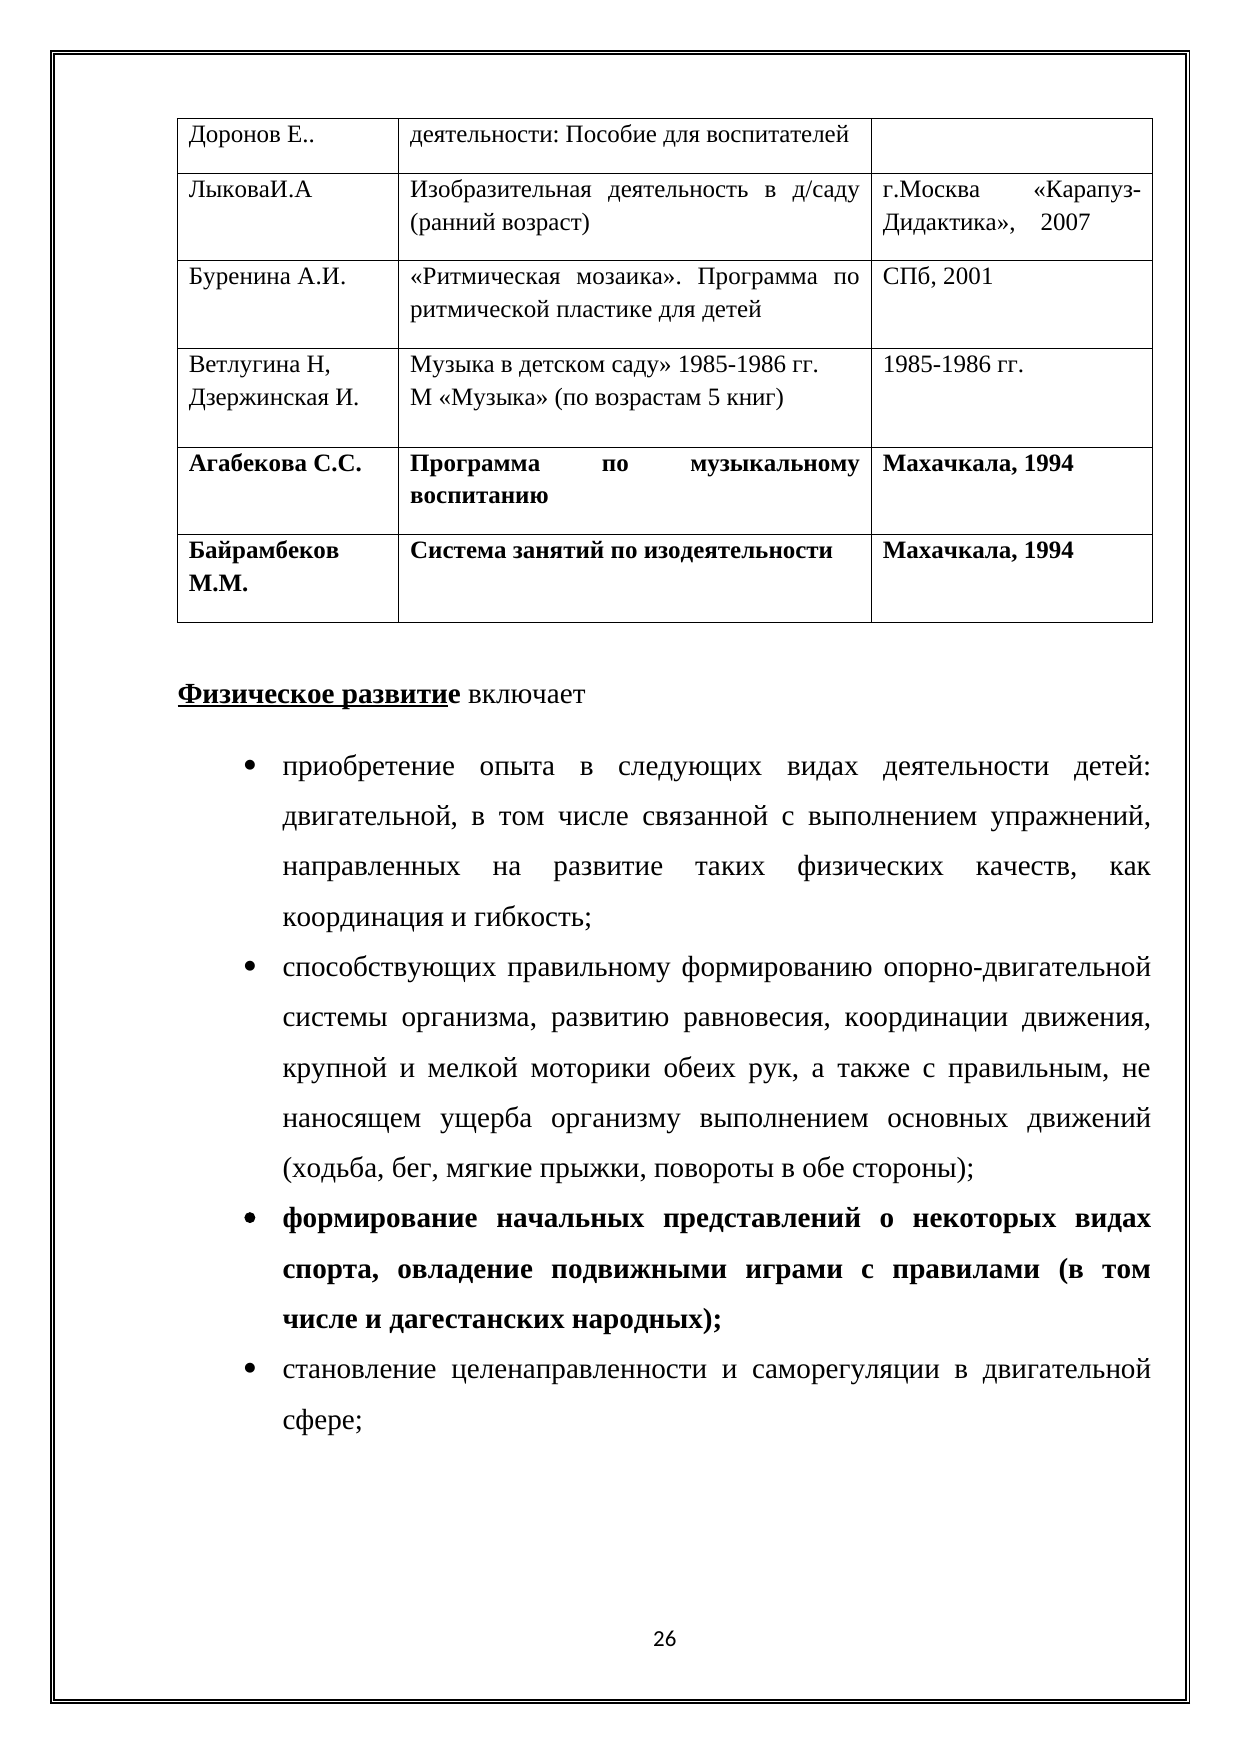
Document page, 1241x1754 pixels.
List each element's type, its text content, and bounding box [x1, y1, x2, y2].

list становление целенаправленности и саморегуляции в двигательной сфере; [245, 1352, 1152, 1436]
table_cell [872, 119, 1152, 173]
list формирование начальных представлений о некоторых видах спорта, овладение подвижными играми с правилами (в том числе и дагестанских народных); [245, 1201, 1152, 1335]
table_cell Байрамбеков М.М. [178, 535, 398, 622]
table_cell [399, 119, 871, 173]
table_cell Система занятий по изодеятельности [399, 535, 871, 622]
table_cell 1985-1986 гг. [872, 349, 1152, 447]
table_cell Программа по музыкальному воспитанию [399, 448, 871, 534]
table_cell Махачкала, 1994 [872, 448, 1152, 534]
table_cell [178, 119, 398, 173]
text Физическое развитие включает [177, 676, 1152, 710]
table_cell СПб, 2001 [872, 261, 1152, 348]
table_cell Агабекова С.С. [178, 448, 398, 534]
table_cell г.Москва «Карапуз-Дидактика», 2007 [872, 174, 1152, 260]
list приобретение опыта в следующих видах деятельности детей: двигательной, в том числе связанной с выполнением упражнений, направленных на развитие таких физических качеств, как координация и гибкость; [245, 748, 1152, 932]
list способствующих правильному формированию опорно-двигательной системы организма, развитию равновесия, координации движения, крупной и мелкой моторики обеих рук, а также с правильным, не наносящем ущерба организму выполнением основных движений (ходьба, бег, мягкие прыжки, повороты в обе стороны); [245, 949, 1152, 1184]
table_cell Музыка в детском саду» 1985-1986 гг. М «Музыка» (по возрастам 5 книг) [399, 349, 871, 447]
table_cell Буренина А.И. [178, 261, 398, 348]
table_cell Ветлугина Н, Дзержинская И. [178, 349, 398, 447]
table_cell ЛыковаИ.А [178, 174, 398, 260]
table_cell «Ритмическая мозаика». Программа по ритмической пластике для детей [399, 261, 871, 348]
table_cell Махачкала, 1994 [872, 535, 1152, 622]
table_cell Изобразительная деятельность в д/саду (ранний возраст) [399, 174, 871, 260]
